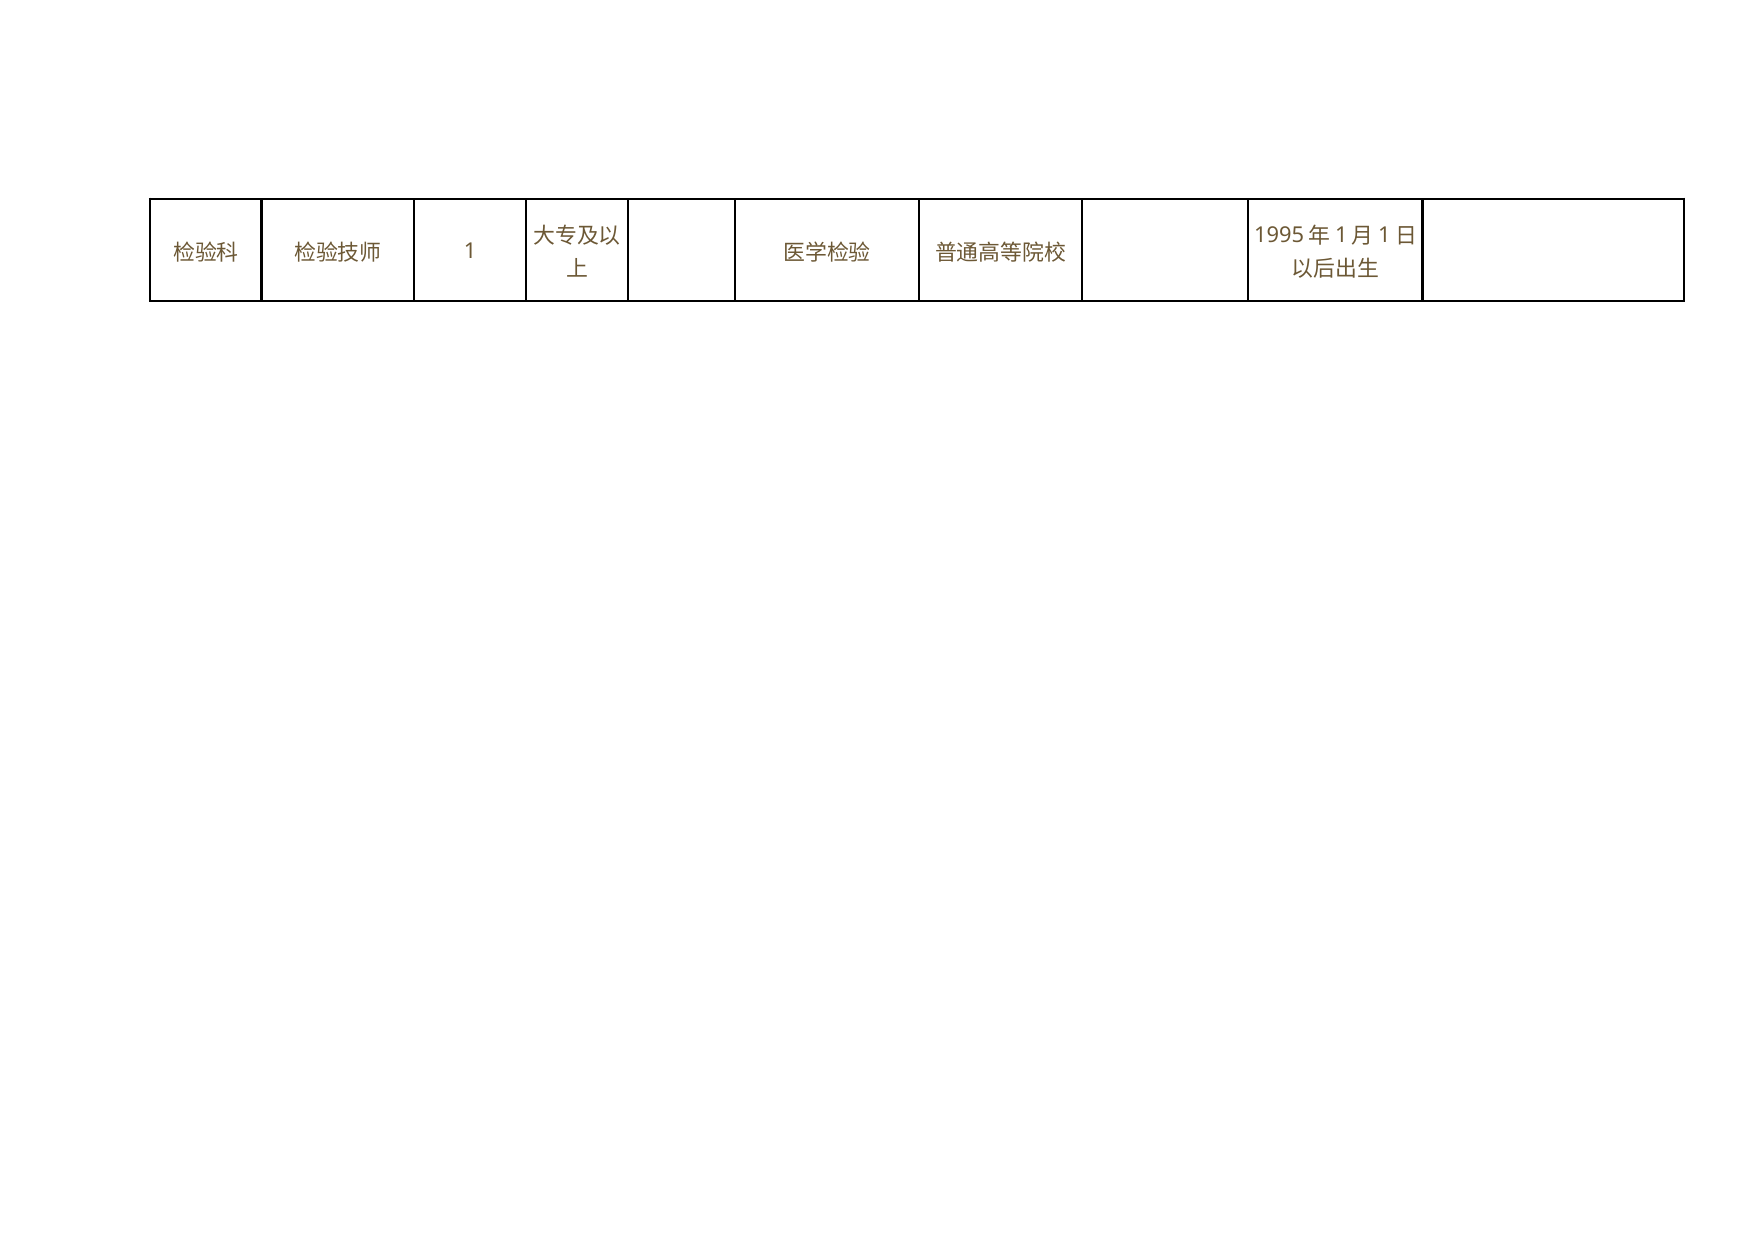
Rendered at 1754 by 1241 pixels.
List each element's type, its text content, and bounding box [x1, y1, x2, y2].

table_cell 1 [415, 200, 525, 300]
table_cell 检验技师 [263, 200, 413, 300]
table_cell 1995年1月1日以后出生 [1249, 200, 1421, 300]
table_cell 医学检验 [736, 200, 918, 300]
table_cell 普通高等院校 [920, 200, 1081, 300]
table_cell 检验科 [151, 200, 260, 300]
table_cell 大专及以上 [527, 200, 627, 300]
table_cell [1083, 200, 1247, 300]
table_cell [1424, 200, 1683, 300]
table_cell [629, 200, 734, 300]
